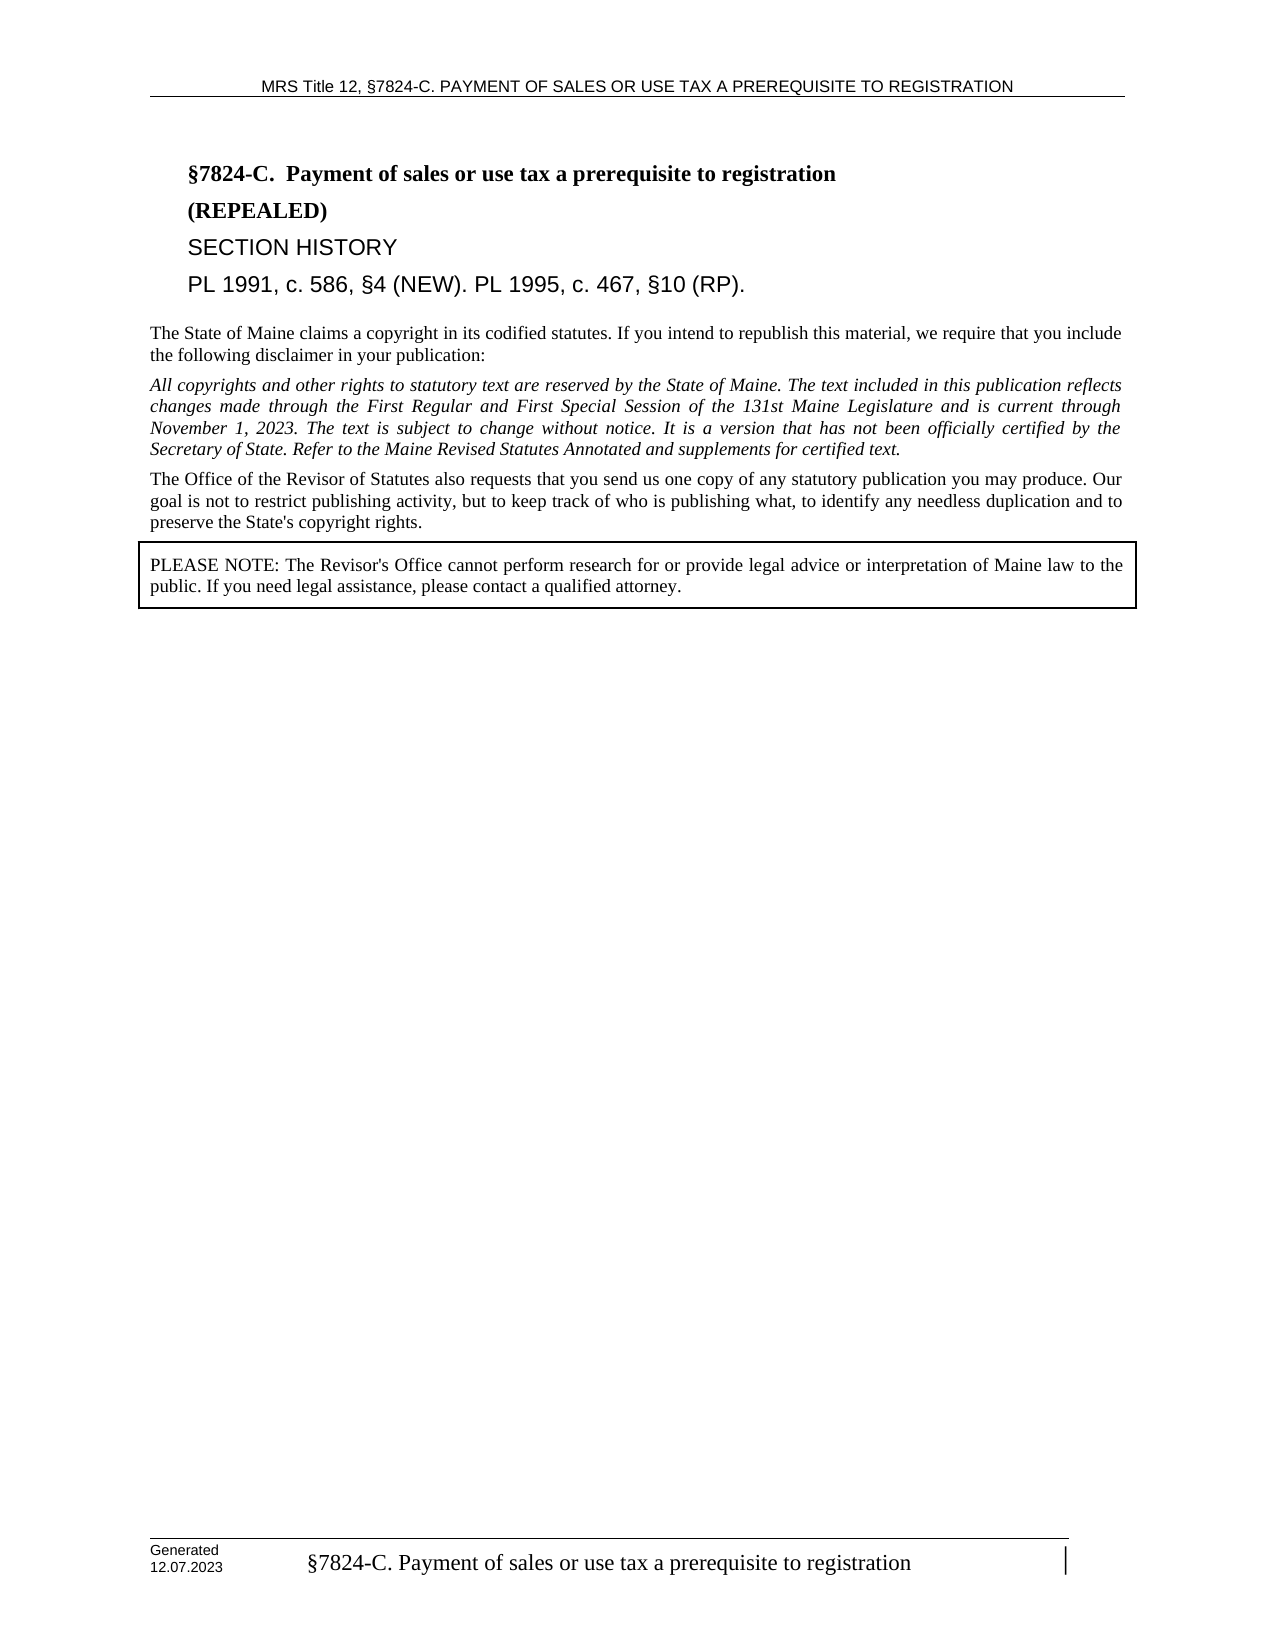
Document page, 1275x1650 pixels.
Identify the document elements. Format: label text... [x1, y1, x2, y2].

text (REPEALED) [187, 197, 1125, 223]
text PLEASE NOTE: The Revisor's Office cannot perform research for or provide legal advice or interpretation of Maine law to the public. If you need legal assistance, please contact a qualified attorney. [140, 543, 1135, 607]
text The Office of the Revisor of Statutes also requests that you send us one copy of any statutory publication you may produce. Our goal is not to restrict publishing activity, but to keep track of who is publishing what, to identify any needless duplication and to preserve the State's copyright rights. [150, 468, 1125, 533]
text All copyrights and other rights to statutory text are reserved by the State of Maine. The text included in this publication reflects changes made through the First Regular and First Special Session of the 131st Maine Legislature and is current through November 1, 2023 . The text is subject to change without notice. It is a version that has not been officially certified by the Secretary of State. Refer to the Maine Revised Statutes Annotated and supplements for certified text. [150, 373, 1125, 460]
text PL 1991, c. 586, §4 (NEW). PL 1995, c. 467, §10 (RP). [187, 271, 1125, 297]
text §7824-C. Payment of sales or use tax a prerequisite to registration [187, 160, 1125, 187]
text SECTION HISTORY [187, 234, 1125, 260]
text The State of Maine claims a copyright in its codified statutes. If you intend to republish this material, we require that you include the following disclaimer in your publication: [150, 322, 1125, 365]
